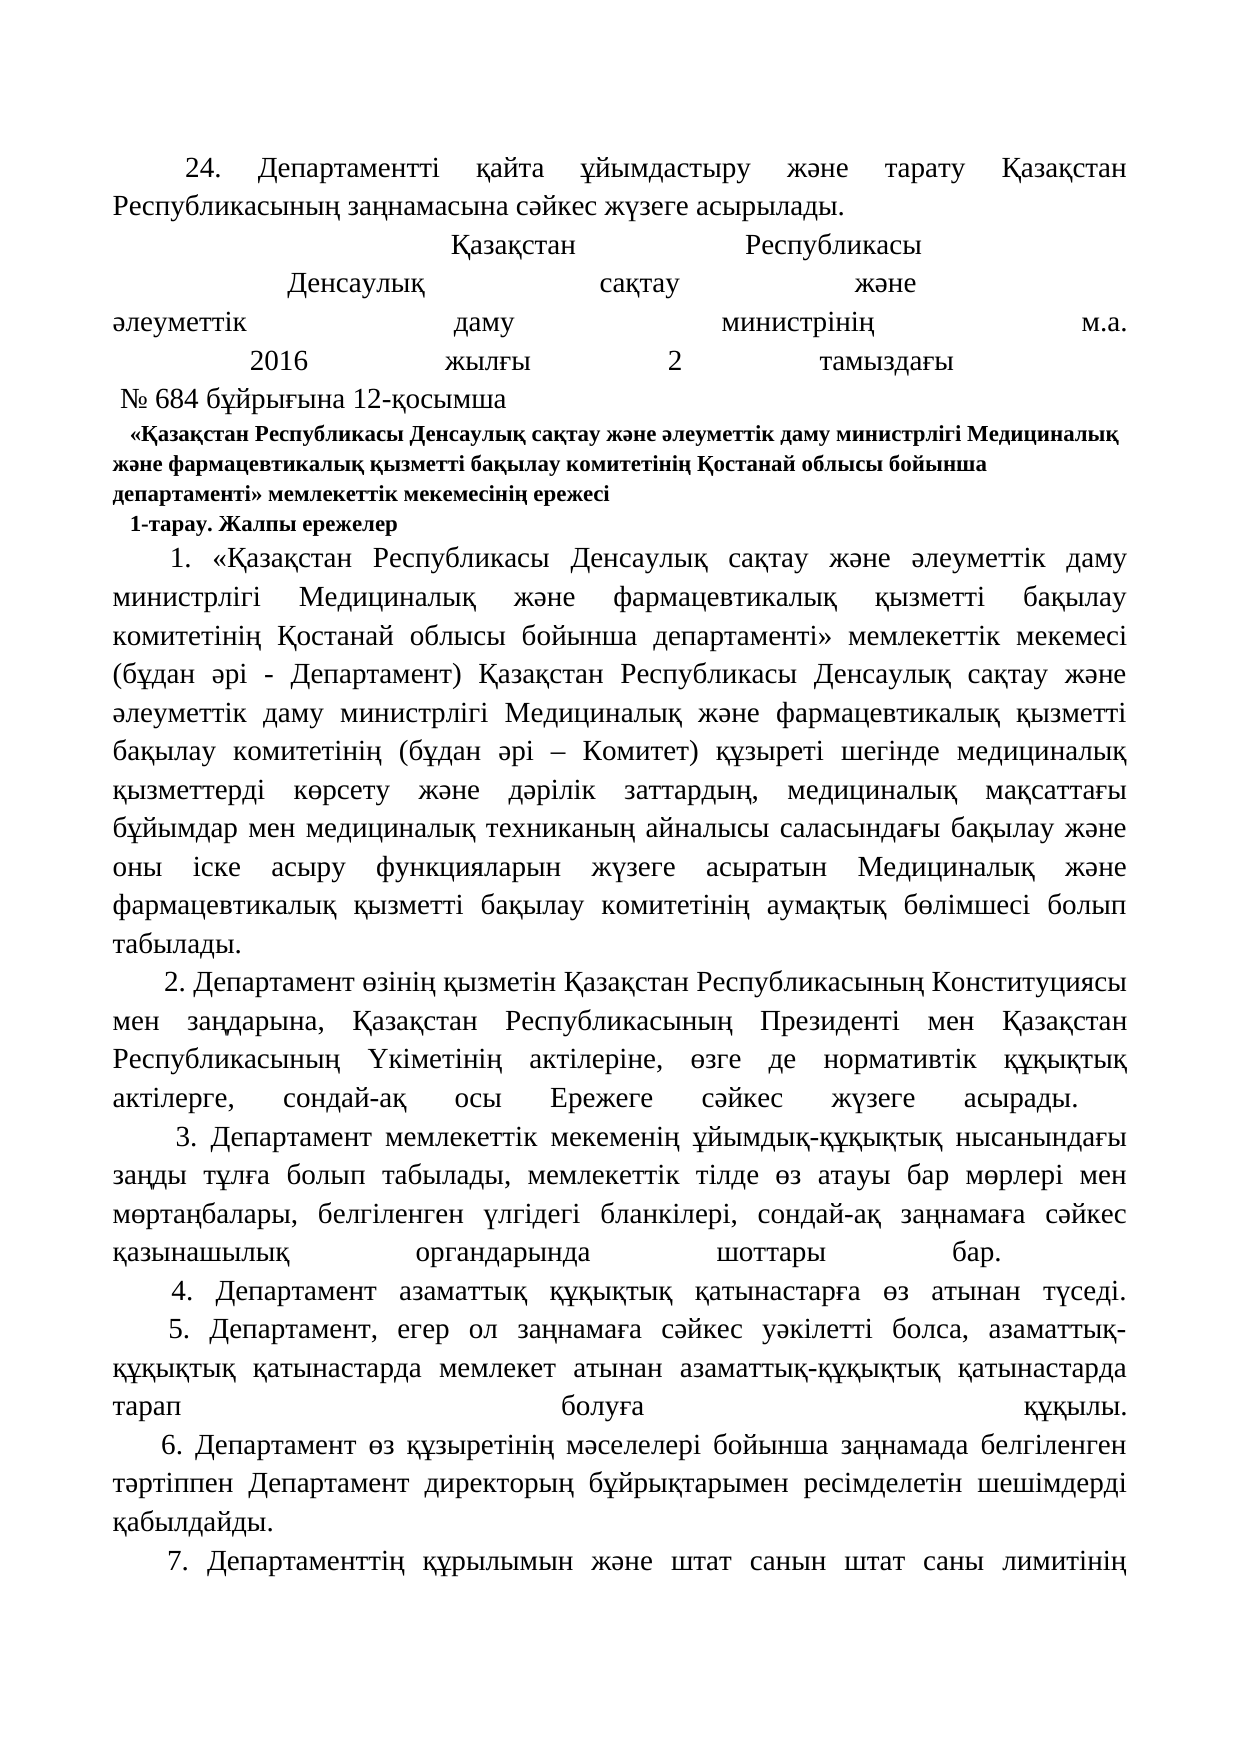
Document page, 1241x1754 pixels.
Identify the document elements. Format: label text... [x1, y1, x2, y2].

text 24. Департаментті қайта ұйымдастыру және тарату Қазақстан Республикасының заңнамасына сәйкес жүзеге асырылады. [112, 150, 1128, 222]
text Қазақстан Республикасы Денсаулық сақтау және әлеуметтік даму министрінің м.а. 2016 жылғы 2 тамыздағы № 684 бұйрығына 12-қосымша [112, 227, 1128, 415]
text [112, 541, 1128, 1576]
text 1-тарау. Жалпы ережелер [112, 510, 1128, 537]
text «Қазақстан Республикасы Денсаулық сақтау және әлеуметтік даму министрлігі Медициналық және фармацевтикалық қызметті бақылау комитетінің Қостанай облысы бойынша департаменті» мемлекеттік мекемесінің ережесі [112, 420, 1128, 507]
